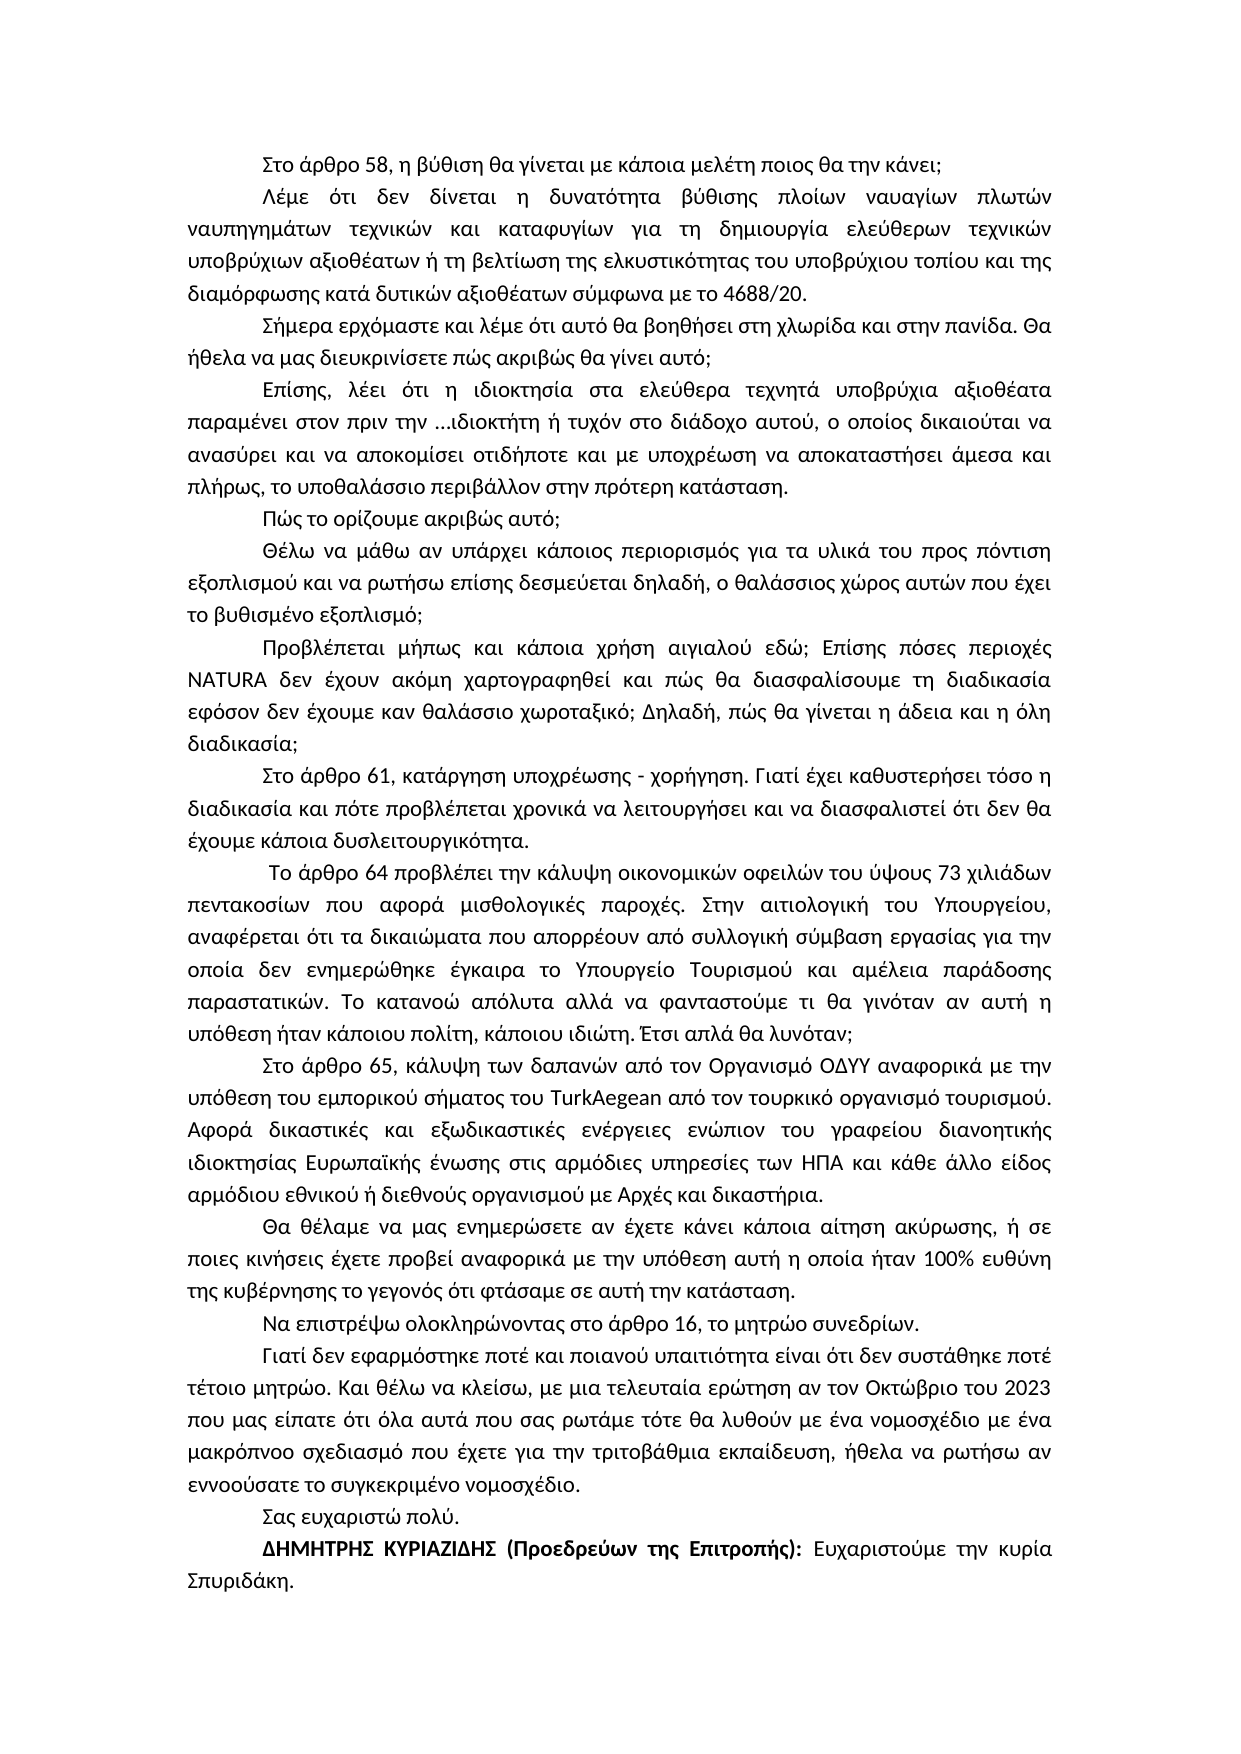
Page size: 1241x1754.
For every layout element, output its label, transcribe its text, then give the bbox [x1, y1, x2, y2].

text Επίσης, λέει ότι η ιδιοκτησία στα ελεύθερα τεχνητά υποβρύχια αξιοθέατα παραμένει στον πριν την …ιδιοκτήτη ή τυχόν στο διάδοχο αυτού, ο οποίος δικαιούται να ανασύρει και να αποκομίσει οτιδήποτε και με υποχρέωση να αποκαταστήσει άμεσα και πλήρως, το υποθαλάσσιο περιβάλλον στην πρότερη κατάσταση. [187, 375, 1053, 500]
text ΔΗΜΗΤΡΗΣ ΚΥΡΙΑΖΙΔΗΣ (Προεδρεύων της Επιτροπής): Ευχαριστούμε την κυρία Σπυριδάκη. [187, 1534, 1053, 1594]
text Σας ευχαριστώ πολύ. [187, 1502, 1053, 1530]
text Στο άρθρο 65, κάλυψη των δαπανών από τον Οργανισμό ΟΔΥΥ αναφορικά με την υπόθεση του εμπορικού σήματος του TurkAegean από τον τουρκικό οργανισμό τουρισμού. Αφορά δικαστικές και εξωδικαστικές ενέργειες ενώπιον του γραφείου διανοητικής ιδιοκτησίας Ευρωπαϊκής ένωσης στις αρμόδιες υπηρεσίες των ΗΠΑ και κάθε άλλο είδος αρμόδιου εθνικού ή διεθνούς οργανισμού με Αρχές και δικαστήρια. [187, 1051, 1053, 1208]
text Λέμε ότι δεν δίνεται η δυνατότητα βύθισης πλοίων ναυαγίων πλωτών ναυπηγημάτων τεχνικών και καταφυγίων για τη δημιουργία ελεύθερων τεχνικών υποβρύχιων αξιοθέατων ή τη βελτίωση της ελκυστικότητας του υποβρύχιου τοπίου και της διαμόρφωσης κατά δυτικών αξιοθέατων σύμφωνα με το 4688/20. [187, 182, 1053, 307]
text Σήμερα ερχόμαστε και λέμε ότι αυτό θα βοηθήσει στη χλωρίδα και στην πανίδα. Θα ήθελα να μας διευκρινίσετε πώς ακριβώς θα γίνει αυτό; [187, 311, 1053, 371]
text Θα θέλαμε να μας ενημερώσετε αν έχετε κάνει κάποια αίτηση ακύρωσης, ή σε ποιες κινήσεις έχετε προβεί αναφορικά με την υπόθεση αυτή η οποία ήταν 100% ευθύνη της κυβέρνησης το γεγονός ότι φτάσαμε σε αυτή την κατάσταση. [187, 1212, 1053, 1304]
text Στο άρθρο 58, η βύθιση θα γίνεται με κάποια μελέτη ποιος θα την κάνει; [187, 150, 1053, 178]
text Το άρθρο 64 προβλέπει την κάλυψη οικονομικών οφειλών του ύψους 73 χιλιάδων πεντακοσίων που αφορά μισθολογικές παροχές. Στην αιτιολογική του Υπουργείου, αναφέρεται ότι τα δικαιώματα που απορρέουν από συλλογική σύμβαση εργασίας για την οποία δεν ενημερώθηκε έγκαιρα το Υπουργείο Τουρισμού και αμέλεια παράδοσης παραστατικών. Το κατανοώ απόλυτα αλλά να φανταστούμε τι θα γινόταν αν αυτή η υπόθεση ήταν κάποιου πολίτη, κάποιου ιδιώτη. Έτσι απλά θα λυνόταν; [187, 858, 1053, 1047]
text Να επιστρέψω ολοκληρώνοντας στο άρθρο 16, το μητρώο συνεδρίων. [187, 1309, 1053, 1337]
text Πώς το ορίζουμε ακριβώς αυτό; [187, 504, 1053, 532]
text Γιατί δεν εφαρμόστηκε ποτέ και ποιανού υπαιτιότητα είναι ότι δεν συστάθηκε ποτέ τέτοιο μητρώο. Και θέλω να κλείσω, με μια τελευταία ερώτηση αν τον Οκτώβριο του 2023 που μας είπατε ότι όλα αυτά που σας ρωτάμε τότε θα λυθούν με ένα νομοσχέδιο με ένα μακρόπνοο σχεδιασμό που έχετε για την τριτοβάθμια εκπαίδευση, ήθελα να ρωτήσω αν εννοούσατε το συγκεκριμένο νομοσχέδιο. [187, 1341, 1053, 1498]
text Στο άρθρο 61, κατάργηση υποχρέωσης - χορήγηση. Γιατί έχει καθυστερήσει τόσο η διαδικασία και πότε προβλέπεται χρονικά να λειτουργήσει και να διασφαλιστεί ότι δεν θα έχουμε κάποια δυσλειτουργικότητα. [187, 762, 1053, 854]
text Προβλέπεται μήπως και κάποια χρήση αιγιαλού εδώ; Επίσης πόσες περιοχές NATURA δεν έχουν ακόμη χαρτογραφηθεί και πώς θα διασφαλίσουμε τη διαδικασία εφόσον δεν έχουμε καν θαλάσσιο χωροταξικό; Δηλαδή, πώς θα γίνεται η άδεια και η όλη διαδικασία; [187, 633, 1053, 757]
text Θέλω να μάθω αν υπάρχει κάποιος περιορισμός για τα υλικά του προς πόντιση εξοπλισμού και να ρωτήσω επίσης δεσμεύεται δηλαδή, ο θαλάσσιος χώρος αυτών που έχει το βυθισμένο εξοπλισμό; [187, 536, 1053, 629]
